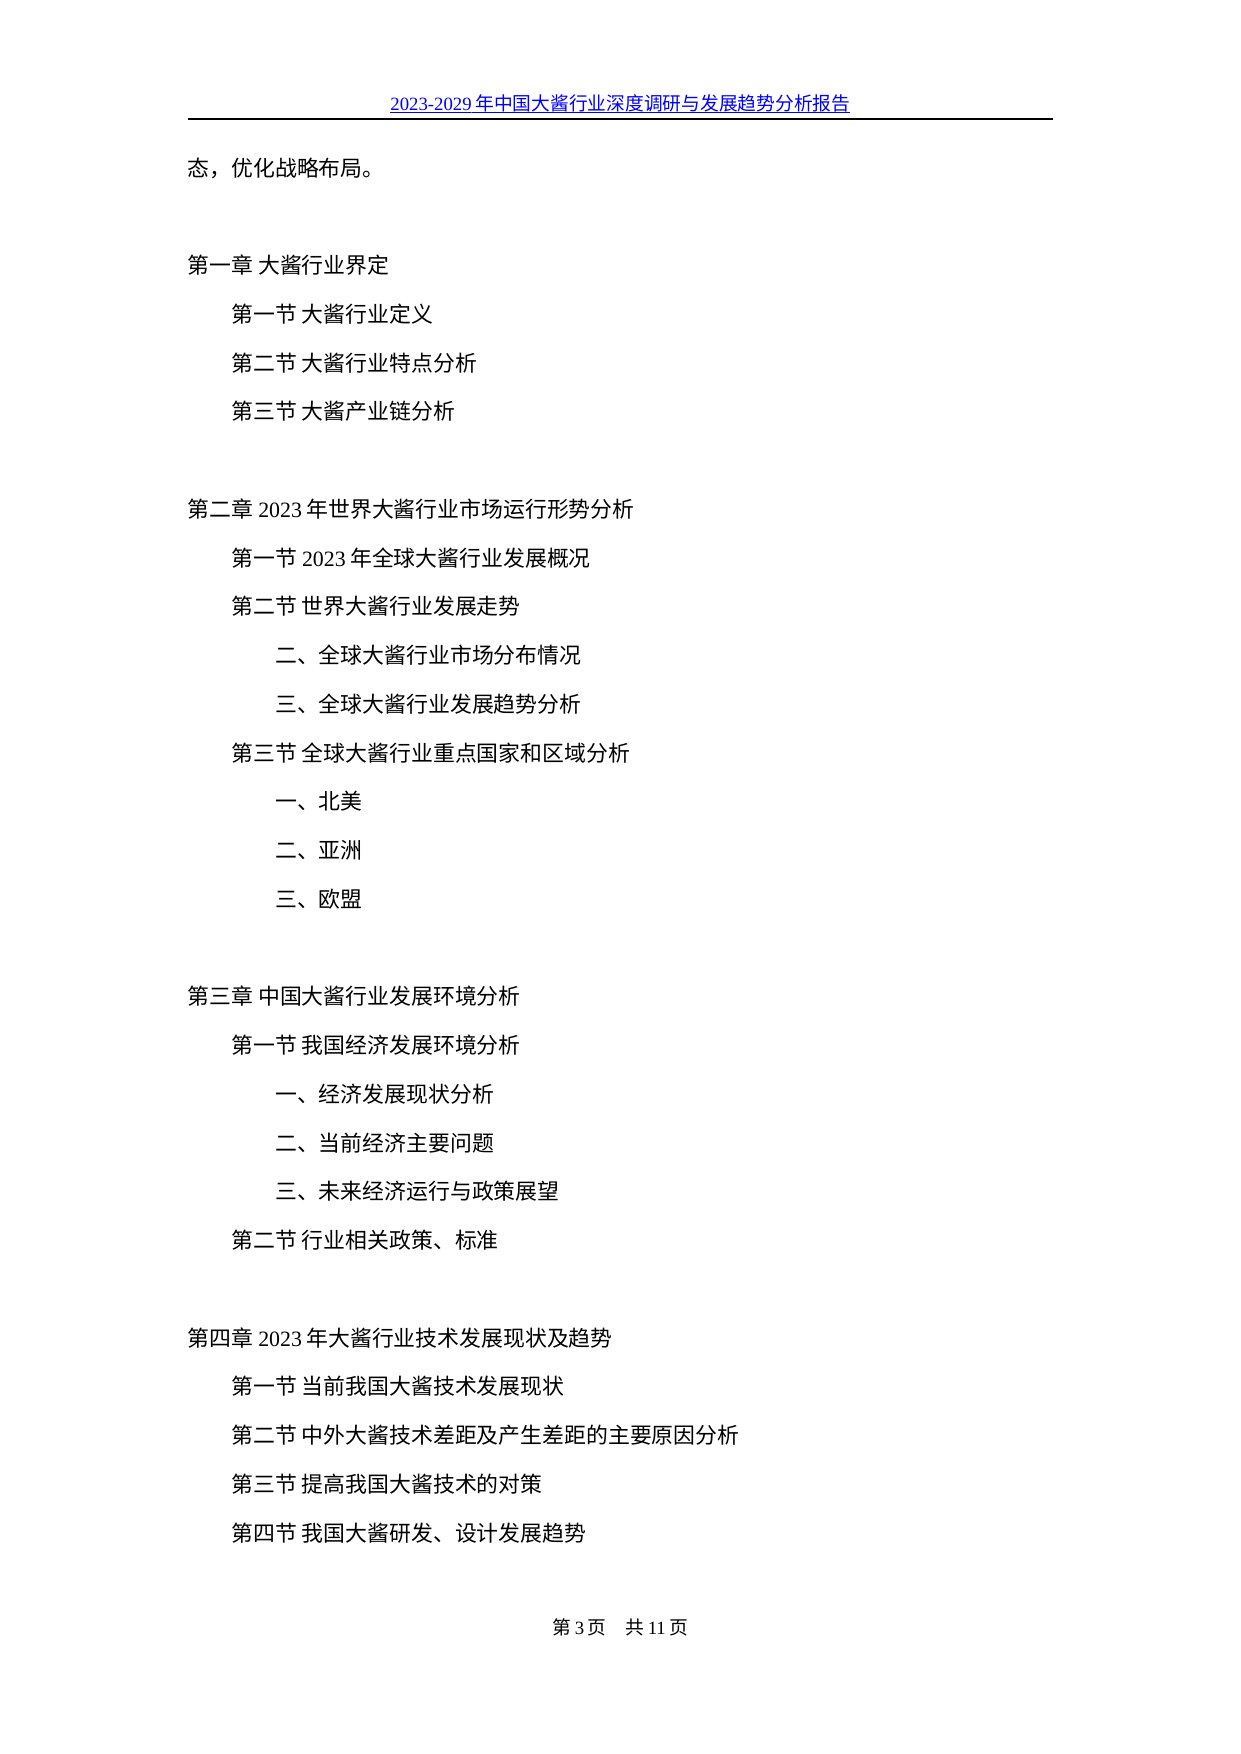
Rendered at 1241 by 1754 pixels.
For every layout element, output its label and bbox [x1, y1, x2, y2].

text [187, 150, 1053, 1548]
